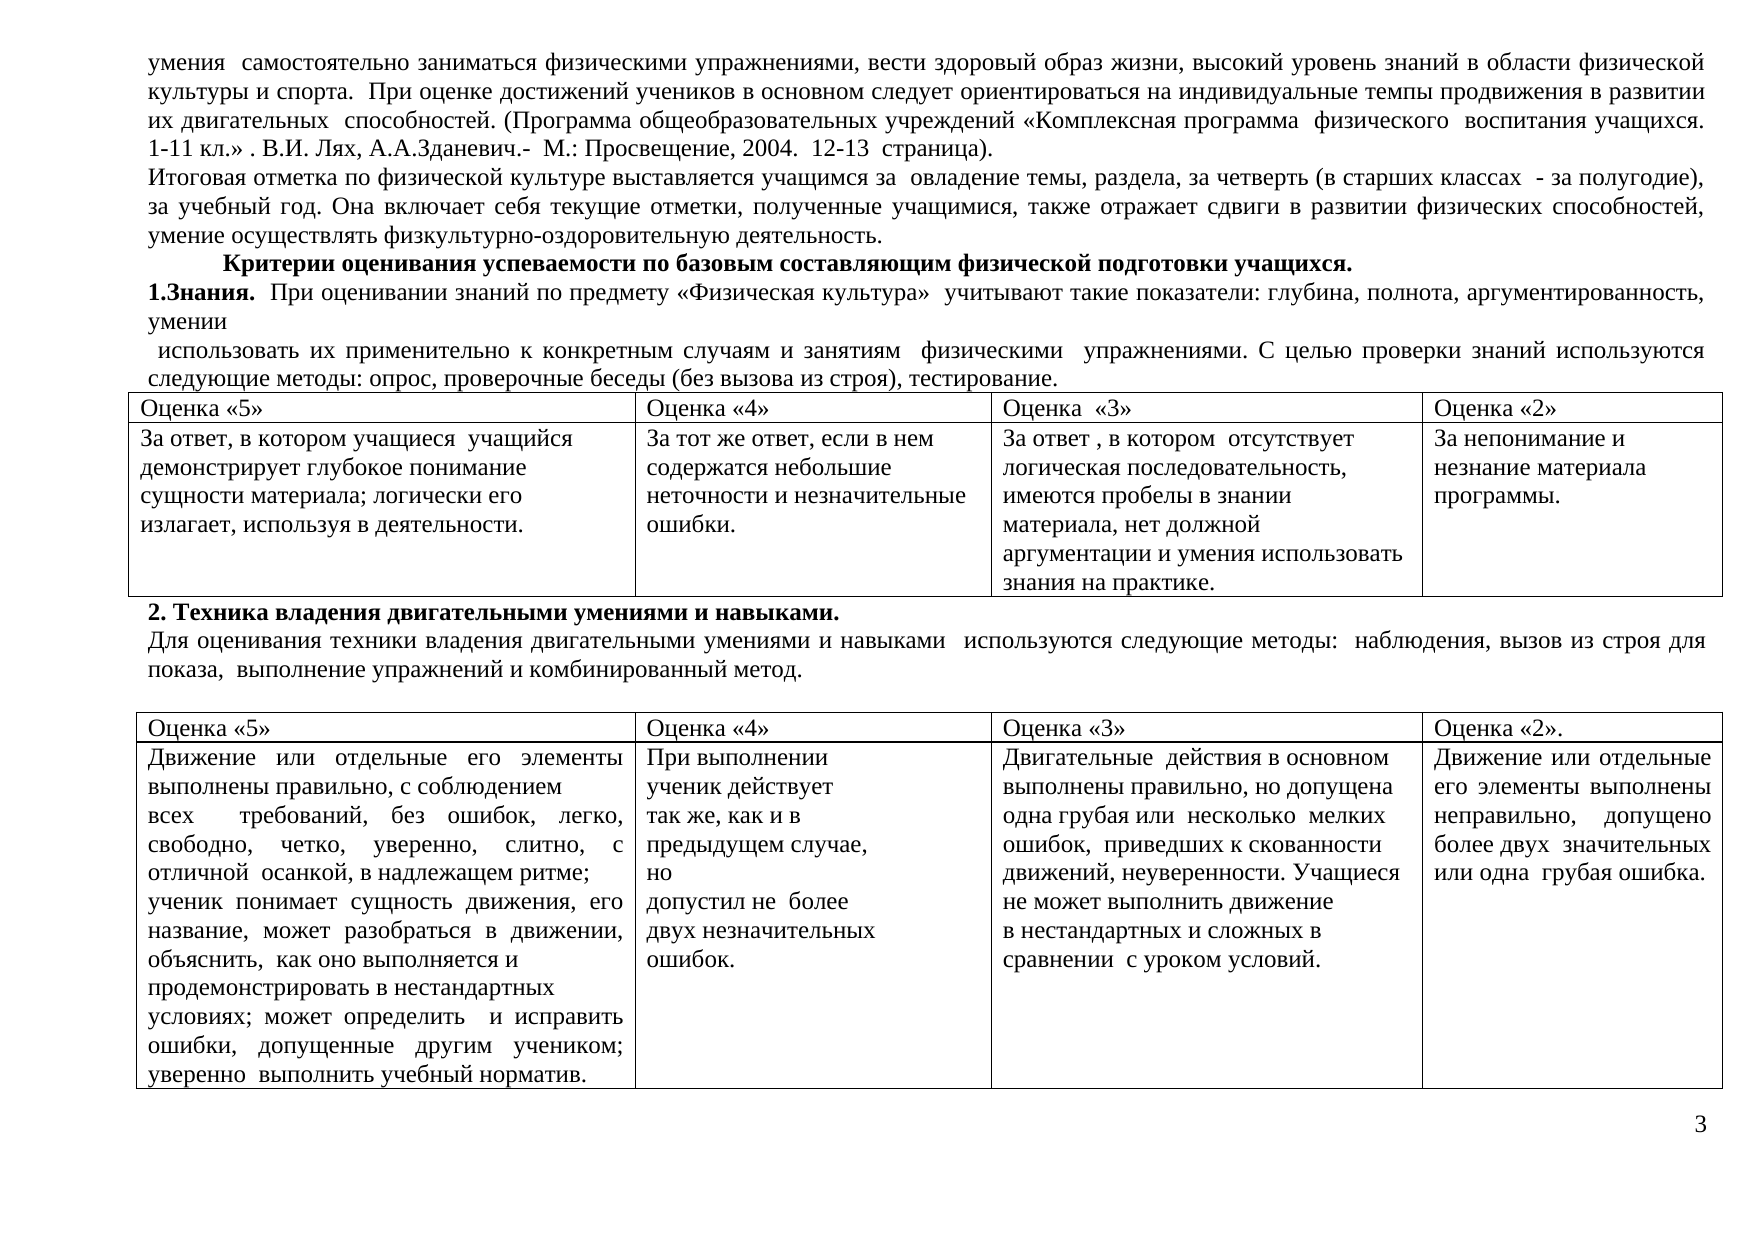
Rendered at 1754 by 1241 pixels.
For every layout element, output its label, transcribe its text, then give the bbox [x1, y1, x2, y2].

text Итоговая отметка по физической культуре выставляется учащимся за овладение темы, раздела, за четверть (в старших классах - за полугодие), за учебный год. Она включает себя текущие отметки, полученные учащимися, также отражает сдвиги в развитии физических способностей, умение осуществлять физкультурно-оздоровительную деятельность. [148, 162, 1707, 248]
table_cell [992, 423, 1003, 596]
table_cell За ответ, в котором учащиеся учащийся демонстрирует глубокое понимание сущности материала; логически его излагает, используя в деятельности. [129, 423, 635, 596]
table_cell При выполнении ученик действует так же, как и в предыдущем случае, но допустил не более двух незначительных ошибок. [636, 743, 991, 1087]
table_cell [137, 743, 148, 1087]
table_cell За непонимание и незнание материала программы. [1423, 423, 1722, 596]
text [148, 47, 1707, 162]
text Критерии оценивания успеваемости по базовым составляющим физической подготовки учащихся. [148, 248, 1707, 277]
table_cell Движение или отдельные его элементы выполнены неправильно, допущено более двух значительных или одна грубая ошибка. [1423, 743, 1722, 1087]
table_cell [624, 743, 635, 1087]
text использовать их применительно к конкретным случаям и занятиям физическими упражнениями. С целью проверки знаний используются следующие методы: опрос, проверочные беседы (без вызова из строя), тестирование. [148, 335, 1707, 392]
text Для оценивания техники владения двигательными умениями и навыками используются следующие методы: наблюдения, вызов из строя для показа, выполнение упражнений и комбинированный метод. [148, 625, 1707, 683]
text 2. Техника владения двигательными умениями и навыками. [148, 597, 1707, 625]
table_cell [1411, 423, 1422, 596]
table_cell За тот же ответ, если в нем содержатся небольшие неточности и незначительные ошибки. [636, 423, 991, 596]
table_cell Двигательные действия в основном выполнены правильно, но допущена одна грубая или несколько мелких ошибок, приведших к скованности движений, неуверенности. Учащиеся не может выполнить движение в нестандартных и сложных в сравнении с уроком условий. [992, 743, 1422, 1087]
text 1.Знания. При оценивании знаний по предмету «Физическая культура» учитывают такие показатели: глубина, полнота, аргументированность, умении [148, 277, 1707, 335]
